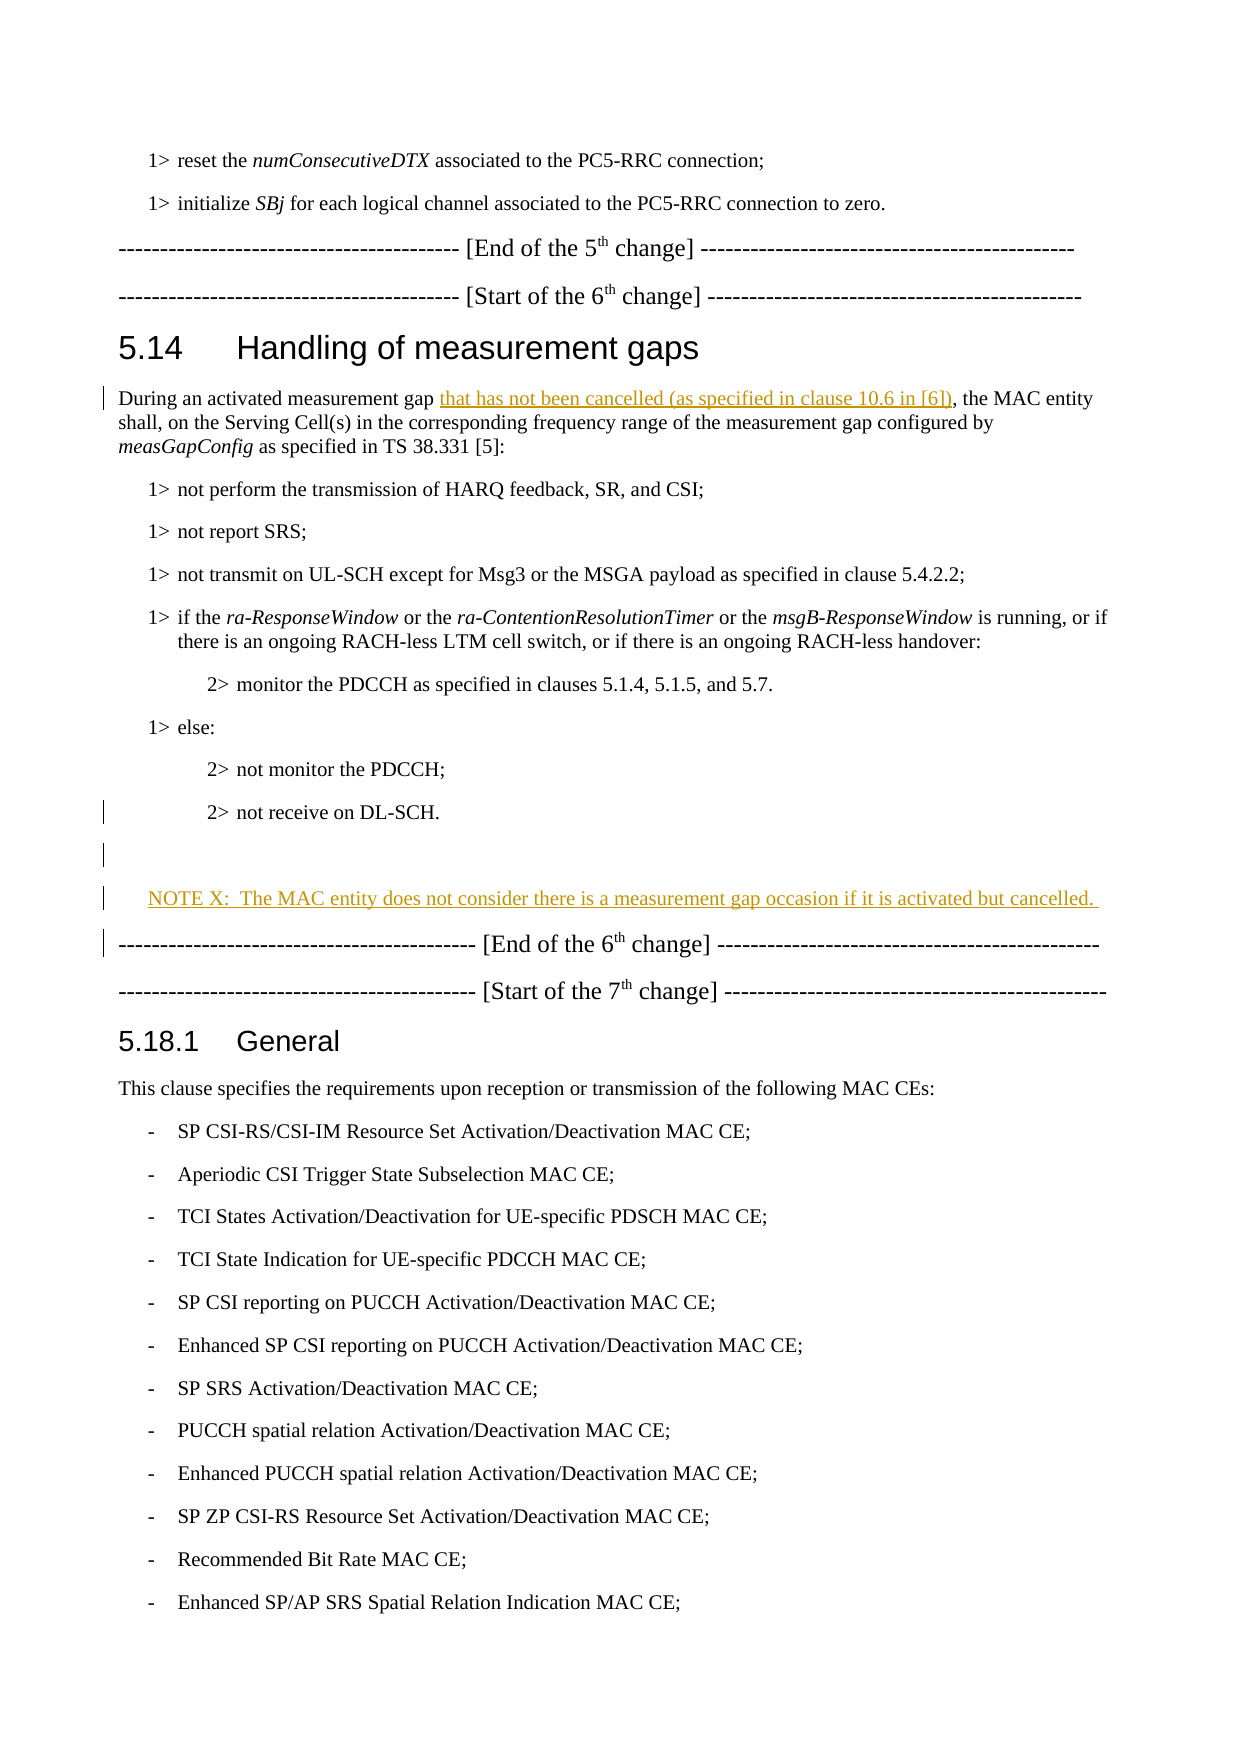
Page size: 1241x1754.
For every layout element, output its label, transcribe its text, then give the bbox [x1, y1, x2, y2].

text ----------------------------------------- [Start of the 6th change] --------------------------------------------- [118, 281, 1122, 309]
text 2> monitor the PDCCH as specified in clauses 5.1.4, 5.1.5, and 5.7. [207, 672, 1122, 696]
text 1> reset the numConsecutiveDTX associated to the PC5-RRC connection; [148, 148, 1122, 172]
text 1> not perform the transmission of HARQ feedback, SR, and CSI; [148, 476, 1122, 501]
text - SP ZP CSI-RS Resource Set Activation/Deactivation MAC CE; [148, 1504, 1122, 1528]
text - Enhanced SP/AP SRS Spatial Relation Indication MAC CE; [148, 1590, 1122, 1614]
text - Enhanced SP CSI reporting on PUCCH Activation/Deactivation MAC CE; [148, 1333, 1122, 1357]
text ------------------------------------------- [End of the 6th change] ---------------------------------------------- [118, 929, 1122, 957]
text 2> not monitor the PDCCH; [207, 757, 1122, 781]
text - SP SRS Activation/Deactivation MAC CE; [148, 1376, 1122, 1400]
text 5.18.1 General [118, 1024, 1122, 1057]
text 1> else: [148, 714, 1122, 739]
text - Enhanced PUCCH spatial relation Activation/Deactivation MAC CE; [148, 1461, 1122, 1485]
text - TCI State Indication for UE-specific PDCCH MAC CE; [148, 1247, 1122, 1271]
text 2> not receive on DL-SCH. [207, 800, 1122, 824]
text During an activated measurement gap , the MAC entity shall, on the Serving Cell(s) in the corresponding frequency range of the measurement gap configured by measGapConfig as specified in TS 38.331 [5]: [118, 386, 1122, 458]
text 1> not report SRS; [148, 519, 1122, 543]
text - Recommended Bit Rate MAC CE; [148, 1547, 1122, 1571]
text 1> initialize SBj for each logical channel associated to the PC5-RRC connection to zero. [148, 191, 1122, 214]
text ----------------------------------------- [End of the 5th change] --------------------------------------------- [118, 233, 1122, 262]
text - PUCCH spatial relation Activation/Deactivation MAC CE; [148, 1418, 1122, 1442]
text 1> if the ra-ResponseWindow or the ra-ContentionResolutionTimer or the msgB-ResponseWindow is running, or if there is an ongoing RACH-less LTM cell switch, or if there is an ongoing RACH-less handover: [148, 605, 1122, 653]
subtitle 5.14 Handling of measurement gaps [118, 328, 1122, 367]
text 1> not transmit on UL-SCH except for Msg3 or the MSGA payload as specified in clause 5.4.2.2; [148, 562, 1122, 586]
text ------------------------------------------- [Start of the 7th change] ---------------------------------------------- [118, 976, 1122, 1005]
text - SP CSI reporting on PUCCH Activation/Deactivation MAC CE; [148, 1290, 1122, 1314]
text - SP CSI-RS/CSI-IM Resource Set Activation/Deactivation MAC CE; [148, 1119, 1122, 1143]
text This clause specifies the requirements upon reception or transmission of the following MAC CEs: [118, 1076, 1122, 1100]
text - Aperiodic CSI Trigger State Subselection MAC CE; [148, 1162, 1122, 1186]
text - TCI States Activation/Deactivation for UE-specific PDSCH MAC CE; [148, 1204, 1122, 1228]
